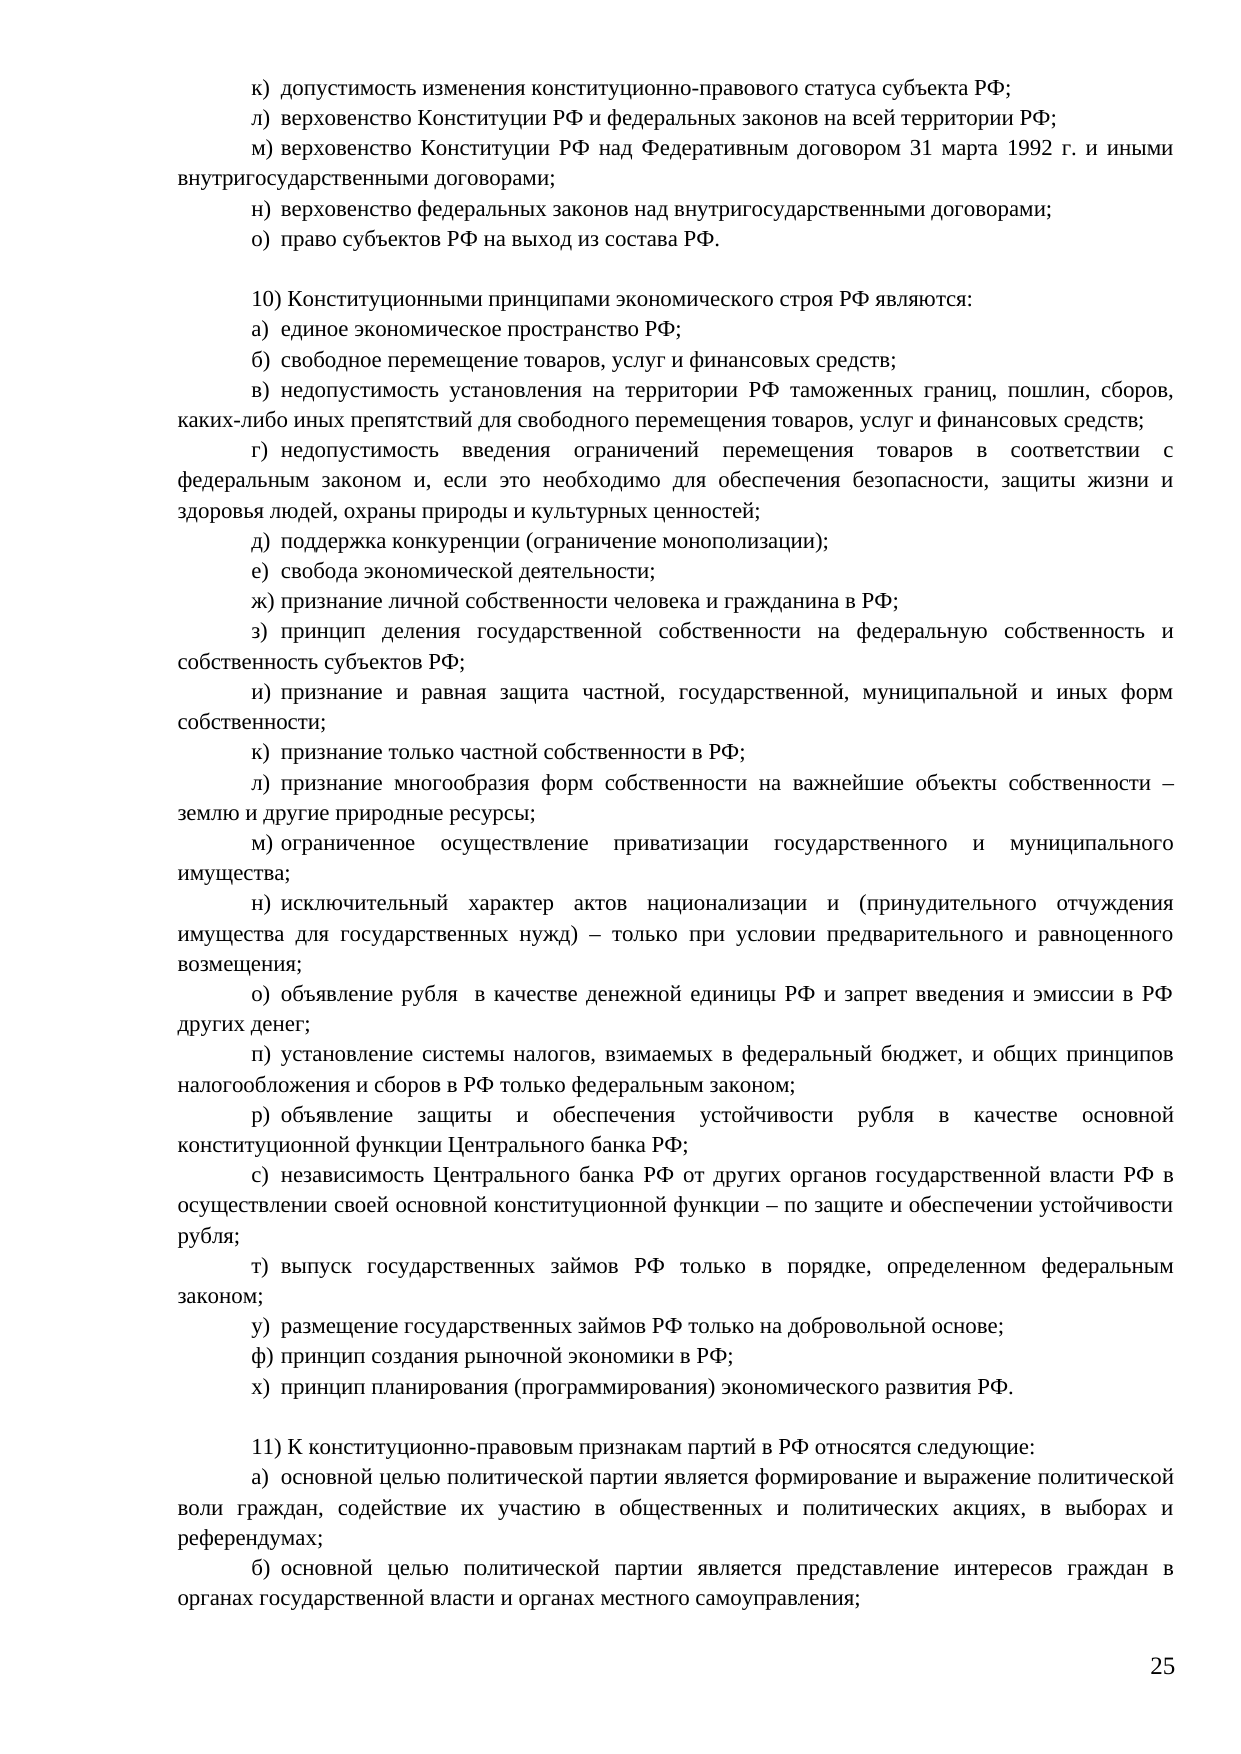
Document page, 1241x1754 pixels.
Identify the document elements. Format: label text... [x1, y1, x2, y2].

list принцип создания рыночной экономики в РФ; [177, 1343, 1175, 1369]
list выпуск государственных займов РФ только в порядке, определенном федеральным законом; [177, 1252, 1175, 1308]
list объявление рубля в качестве денежной единицы РФ и запрет введения и эмиссии в РФ других денег; [177, 980, 1175, 1037]
list объявление защиты и обеспечения устойчивости рубля в качестве основной конституционной функции Центрального банка РФ; [177, 1101, 1175, 1157]
list принцип деления государственной собственности на федеральную собственность и собственность субъектов РФ; [177, 618, 1175, 674]
list поддержка конкуренции (ограничение монополизации); [177, 527, 1175, 553]
list признание личной собственности человека и гражданина в РФ; [177, 587, 1175, 614]
list недопустимость установления на территории РФ таможенных границ, пошлин, сборов, каких-либо иных препятствий для свободного перемещения товаров, услуг и финансовых средств; [177, 376, 1175, 432]
list свобода экономической деятельности; [177, 557, 1175, 583]
list исключительный характер актов национализации и (принудительного отчуждения имущества для государственных нужд) – только при условии предварительного и равноценного возмещения; [177, 889, 1175, 976]
list верховенство Конституции РФ и федеральных законов на всей территории РФ; [177, 104, 1175, 130]
list установление системы налогов, взимаемых в федеральный бюджет, и общих принципов налогообложения и сборов в РФ только федеральным законом; [177, 1041, 1175, 1097]
list допустимость изменения конституционно-правового статуса субъекта РФ; [177, 74, 1175, 100]
list единое экономическое пространство РФ; [177, 316, 1175, 342]
list признание только частной собственности в РФ; [177, 738, 1175, 765]
list признание и равная защита частной, государственной, муниципальной и иных форм собственности; [177, 678, 1175, 734]
list недопустимость введения ограничений перемещения товаров в соответствии с федеральным законом и, если это необходимо для обеспечения безопасности, защиты жизни и здоровья людей, охраны природы и культурных ценностей; [177, 436, 1175, 523]
list верховенство Конституции РФ над Федеративным договором 31 марта 1992 г. и иными внутригосударственными договорами; [177, 134, 1175, 191]
list основной целью политической партии является формирование и выражение политической воли граждан, содействие их участию в общественных и политических акциях, в выборах и референдумах; [177, 1463, 1175, 1550]
text 11) К конституционно-правовым признакам партий в РФ относятся следующие: [177, 1433, 1175, 1459]
list верховенство федеральных законов над внутригосударственными договорами; [177, 195, 1175, 221]
list свободное перемещение товаров, услуг и финансовых средств; [177, 346, 1175, 372]
list признание многообразия форм собственности на важнейшие объекты собственности – землю и другие природные ресурсы; [177, 769, 1175, 825]
list право субъектов РФ на выход из состава РФ. [177, 225, 1175, 251]
text 10) Конституционными принципами экономического строя РФ являются: [177, 285, 1175, 312]
list независимость Центрального банка РФ от других органов государственной власти РФ в осуществлении своей основной конституционной функции – по защите и обеспечении устойчивости рубля; [177, 1161, 1175, 1248]
list принцип планирования (программирования) экономического развития РФ. [177, 1373, 1175, 1399]
list размещение государственных займов РФ только на добровольной основе; [177, 1312, 1175, 1339]
list основной целью политической партии является представление интересов граждан в органах государственной власти и органах местного самоуправления; [177, 1554, 1175, 1611]
list ограниченное осуществление приватизации государственного и муниципального имущества; [177, 829, 1175, 886]
